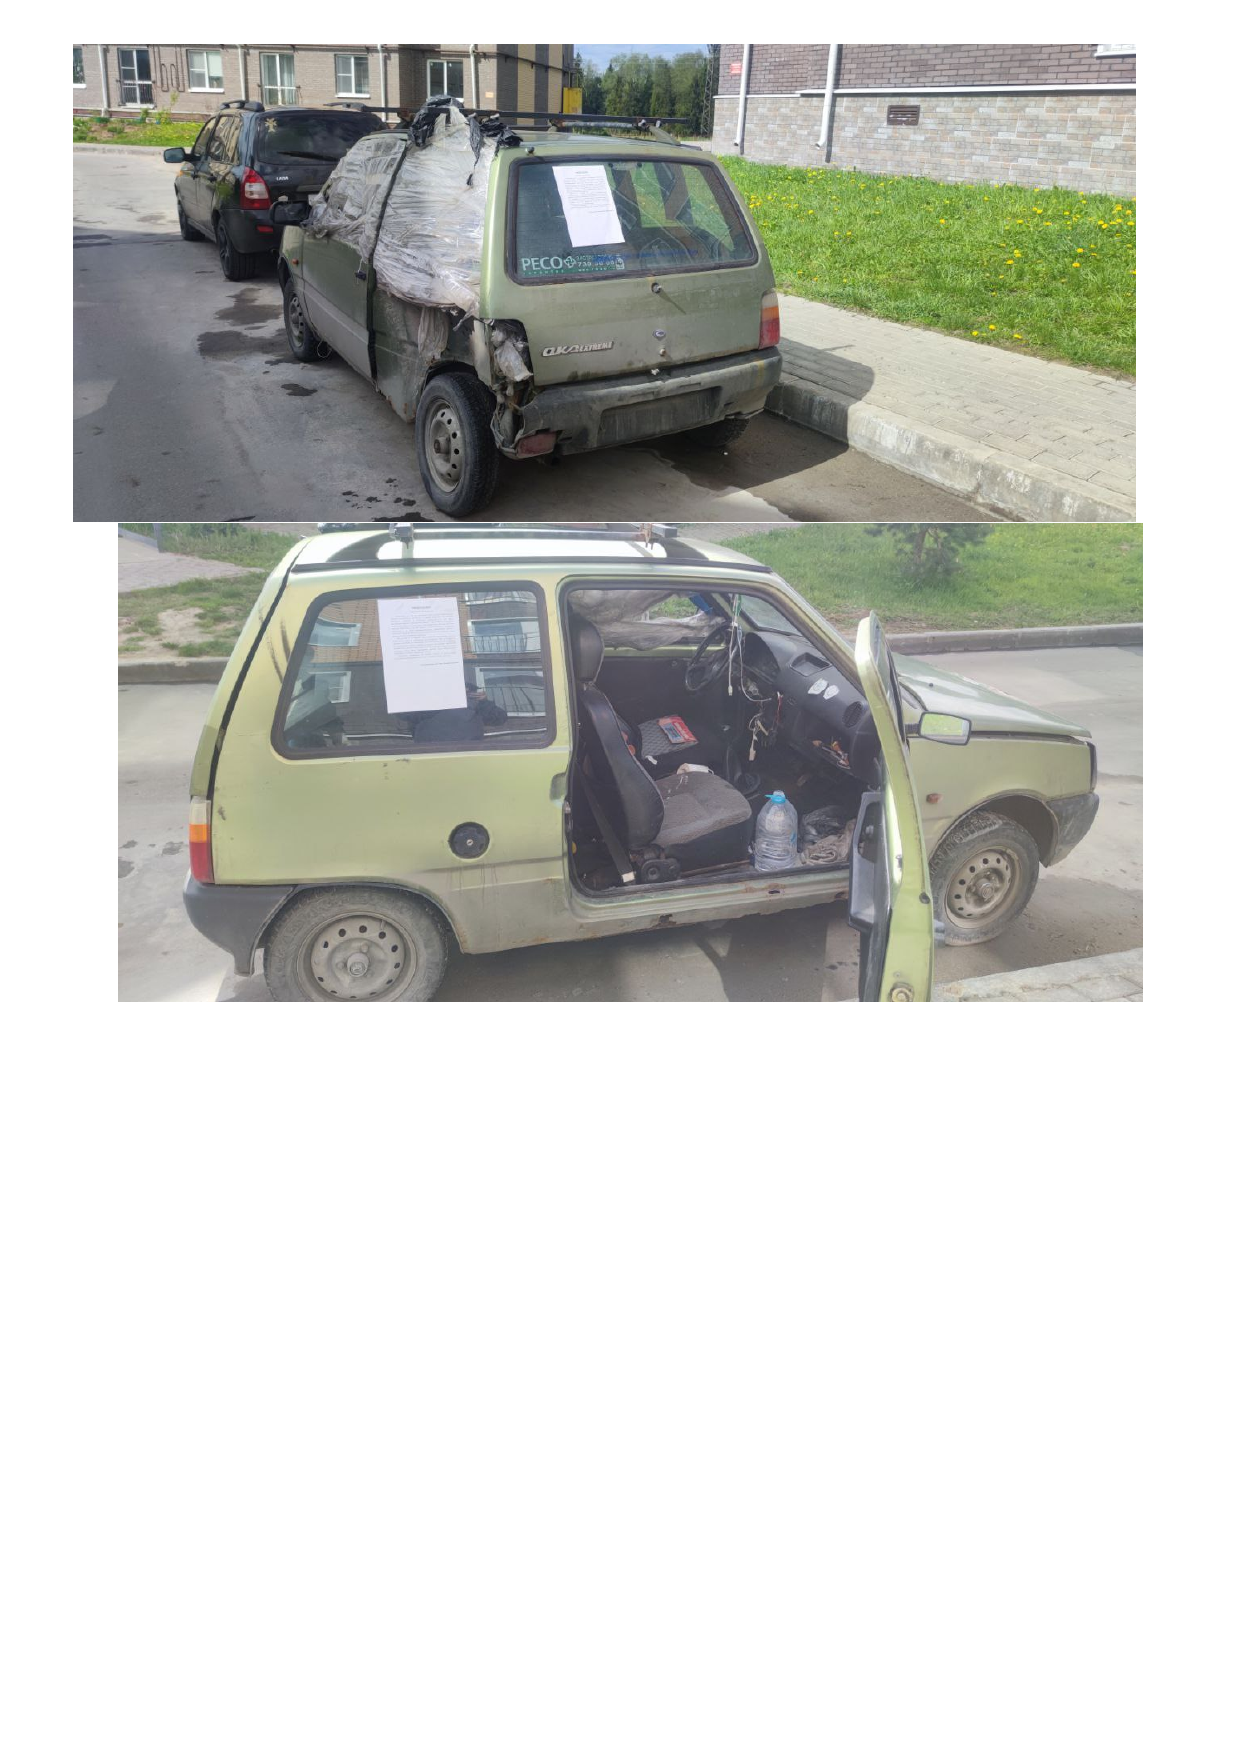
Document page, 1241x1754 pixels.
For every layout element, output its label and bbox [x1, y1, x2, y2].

picture [118, 523, 1143, 1002]
picture [73, 44, 1136, 522]
